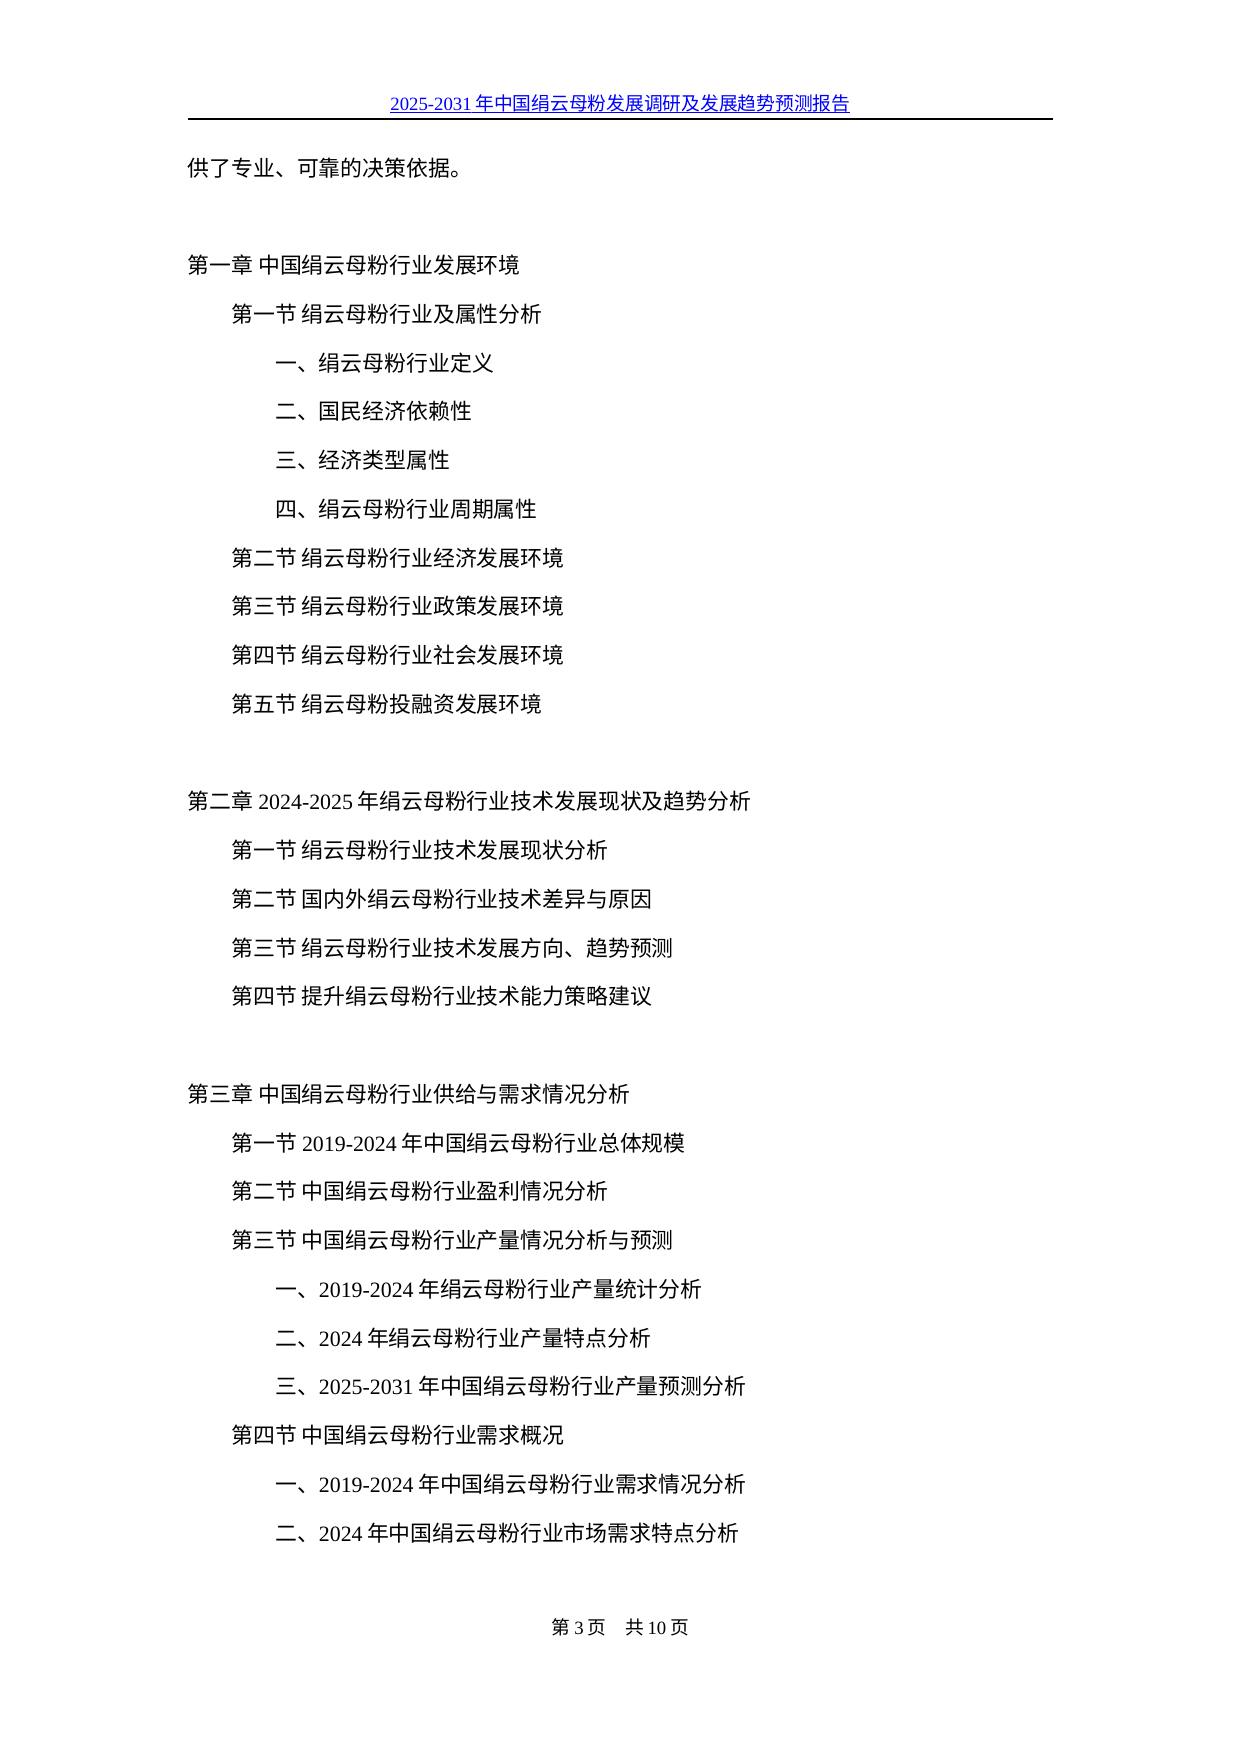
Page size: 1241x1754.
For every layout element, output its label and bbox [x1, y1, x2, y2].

text [187, 150, 1053, 1548]
